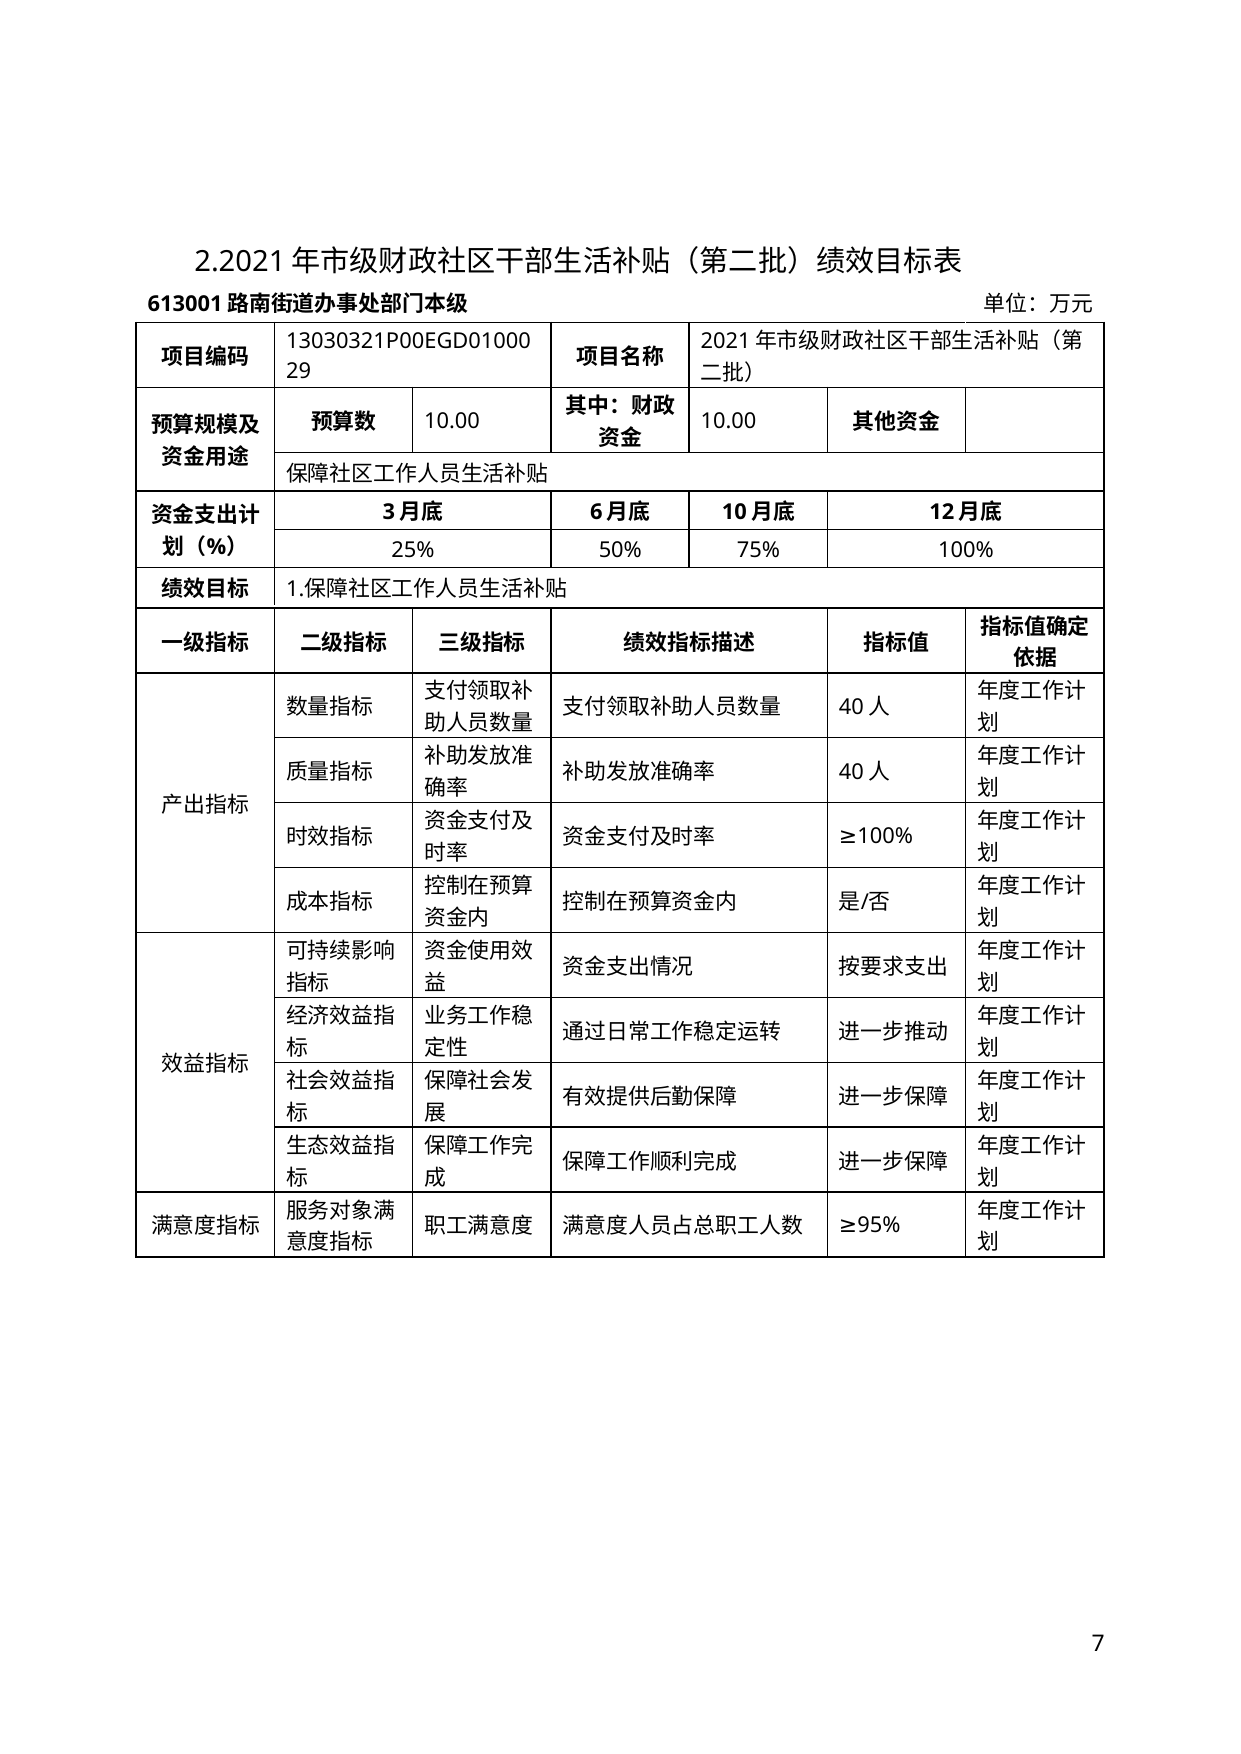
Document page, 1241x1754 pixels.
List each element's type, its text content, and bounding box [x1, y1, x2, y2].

table_cell 服务对象满意度指标 [275, 1193, 412, 1256]
table_header 二级指标 [275, 609, 412, 672]
table_cell 13030321P00EGD0100029 [275, 323, 550, 387]
table_cell 10.00 [690, 388, 827, 452]
table_cell 年度工作计划 [966, 1193, 1103, 1256]
table_cell 年度工作计划 [966, 803, 1103, 867]
table_cell 6月底 [552, 492, 688, 528]
table_cell ≥95% [828, 1193, 965, 1256]
table_cell 年度工作计划 [966, 738, 1103, 802]
table_cell 年度工作计划 [966, 868, 1103, 932]
table_cell 保障工作完成 [413, 1128, 550, 1191]
table_cell 通过日常工作稳定运转 [552, 998, 827, 1061]
table_header 三级指标 [413, 609, 550, 672]
table_cell 进一步保障 [828, 1128, 965, 1191]
table_cell 年度工作计划 [966, 933, 1103, 996]
table_header 绩效指标描述 [552, 609, 827, 672]
table_cell 3月底 [275, 492, 550, 528]
table_cell 职工满意度 [413, 1193, 550, 1256]
table_cell 成本指标 [275, 868, 412, 932]
table_cell 经济效益指标 [275, 998, 412, 1061]
table_header 指标值 [828, 609, 965, 672]
table_cell 质量指标 [275, 738, 412, 802]
table_cell [966, 388, 1103, 452]
table_cell 保障社区工作人员生活补贴 [275, 453, 1103, 490]
table_header 单位：万元 [966, 282, 1103, 322]
table_cell 补助发放准确率 [552, 738, 827, 802]
table_cell 其中：财政 资金 [552, 388, 688, 452]
table_cell 是/否 [828, 868, 965, 932]
table_cell 进一步推动 [828, 998, 965, 1061]
table_cell 年度工作计划 [966, 998, 1103, 1061]
table_cell 支付领取补助人员数量 [413, 674, 550, 737]
table_cell 12月底 [828, 492, 1103, 528]
table_cell 预算规模及资金用途 [137, 388, 274, 490]
table_cell 100% [828, 530, 1103, 567]
table_cell 其他资金 [828, 388, 965, 452]
table_cell 产出指标 [137, 674, 274, 932]
table_header 613001路南街道办事处部门本级 [137, 282, 965, 322]
table_header 一级指标 [137, 609, 274, 672]
table_cell ≥100% [828, 803, 965, 867]
table_cell 资金支出情况 [552, 933, 827, 996]
table_cell 1.保障社区工作人员生活补贴 [275, 568, 1103, 605]
table_cell 资金支出计划（%） [137, 492, 274, 567]
table_cell 40人 [828, 674, 965, 737]
table_cell 资金使用效益 [413, 933, 550, 996]
table_cell 资金支付及时率 [413, 803, 550, 867]
table_cell 满意度人员占总职工人数 [552, 1193, 827, 1256]
table_cell 可持续影响指标 [275, 933, 412, 996]
table_cell 保障工作顺利完成 [552, 1128, 827, 1191]
table_cell 补助发放准确率 [413, 738, 550, 802]
table_cell 2021年市级财政社区干部生活补贴（第二批） [690, 323, 1103, 387]
table_cell 进一步保障 [828, 1063, 965, 1126]
table_cell 年度工作计划 [966, 1063, 1103, 1126]
table_cell 10月底 [690, 492, 827, 528]
table_cell 40人 [828, 738, 965, 802]
table_cell 预算数 [275, 388, 412, 452]
table_cell 控制在预算资金内 [552, 868, 827, 932]
table_cell 项目编码 [137, 323, 274, 387]
table_cell 业务工作稳定性 [413, 998, 550, 1061]
table_cell 年度工作计划 [966, 1128, 1103, 1191]
table_cell 满意度指标 [137, 1193, 274, 1256]
text 2.2021年市级财政社区干部生活补贴（第二批）绩效目标表 [136, 238, 1104, 280]
table_cell 项目名称 [552, 323, 688, 387]
table_cell 社会效益指标 [275, 1063, 412, 1126]
table_cell 绩效目标 [137, 568, 274, 605]
table_cell 生态效益指标 [275, 1128, 412, 1191]
table_cell 支付领取补助人员数量 [552, 674, 827, 737]
table_cell 资金支付及时率 [552, 803, 827, 867]
table_cell 按要求支出 [828, 933, 965, 996]
table_header 指标值确定依据 [966, 609, 1103, 672]
table_cell 有效提供后勤保障 [552, 1063, 827, 1126]
table_cell 年度工作计划 [966, 674, 1103, 737]
table_cell 10.00 [413, 388, 550, 452]
table_cell 75% [690, 530, 827, 567]
table_cell 保障社会发展 [413, 1063, 550, 1126]
table_cell 50% [552, 530, 688, 567]
table_cell 控制在预算资金内 [413, 868, 550, 932]
table_cell 25% [275, 530, 550, 567]
table_cell 时效指标 [275, 803, 412, 867]
table_cell 数量指标 [275, 674, 412, 737]
table_cell 效益指标 [137, 933, 274, 1191]
